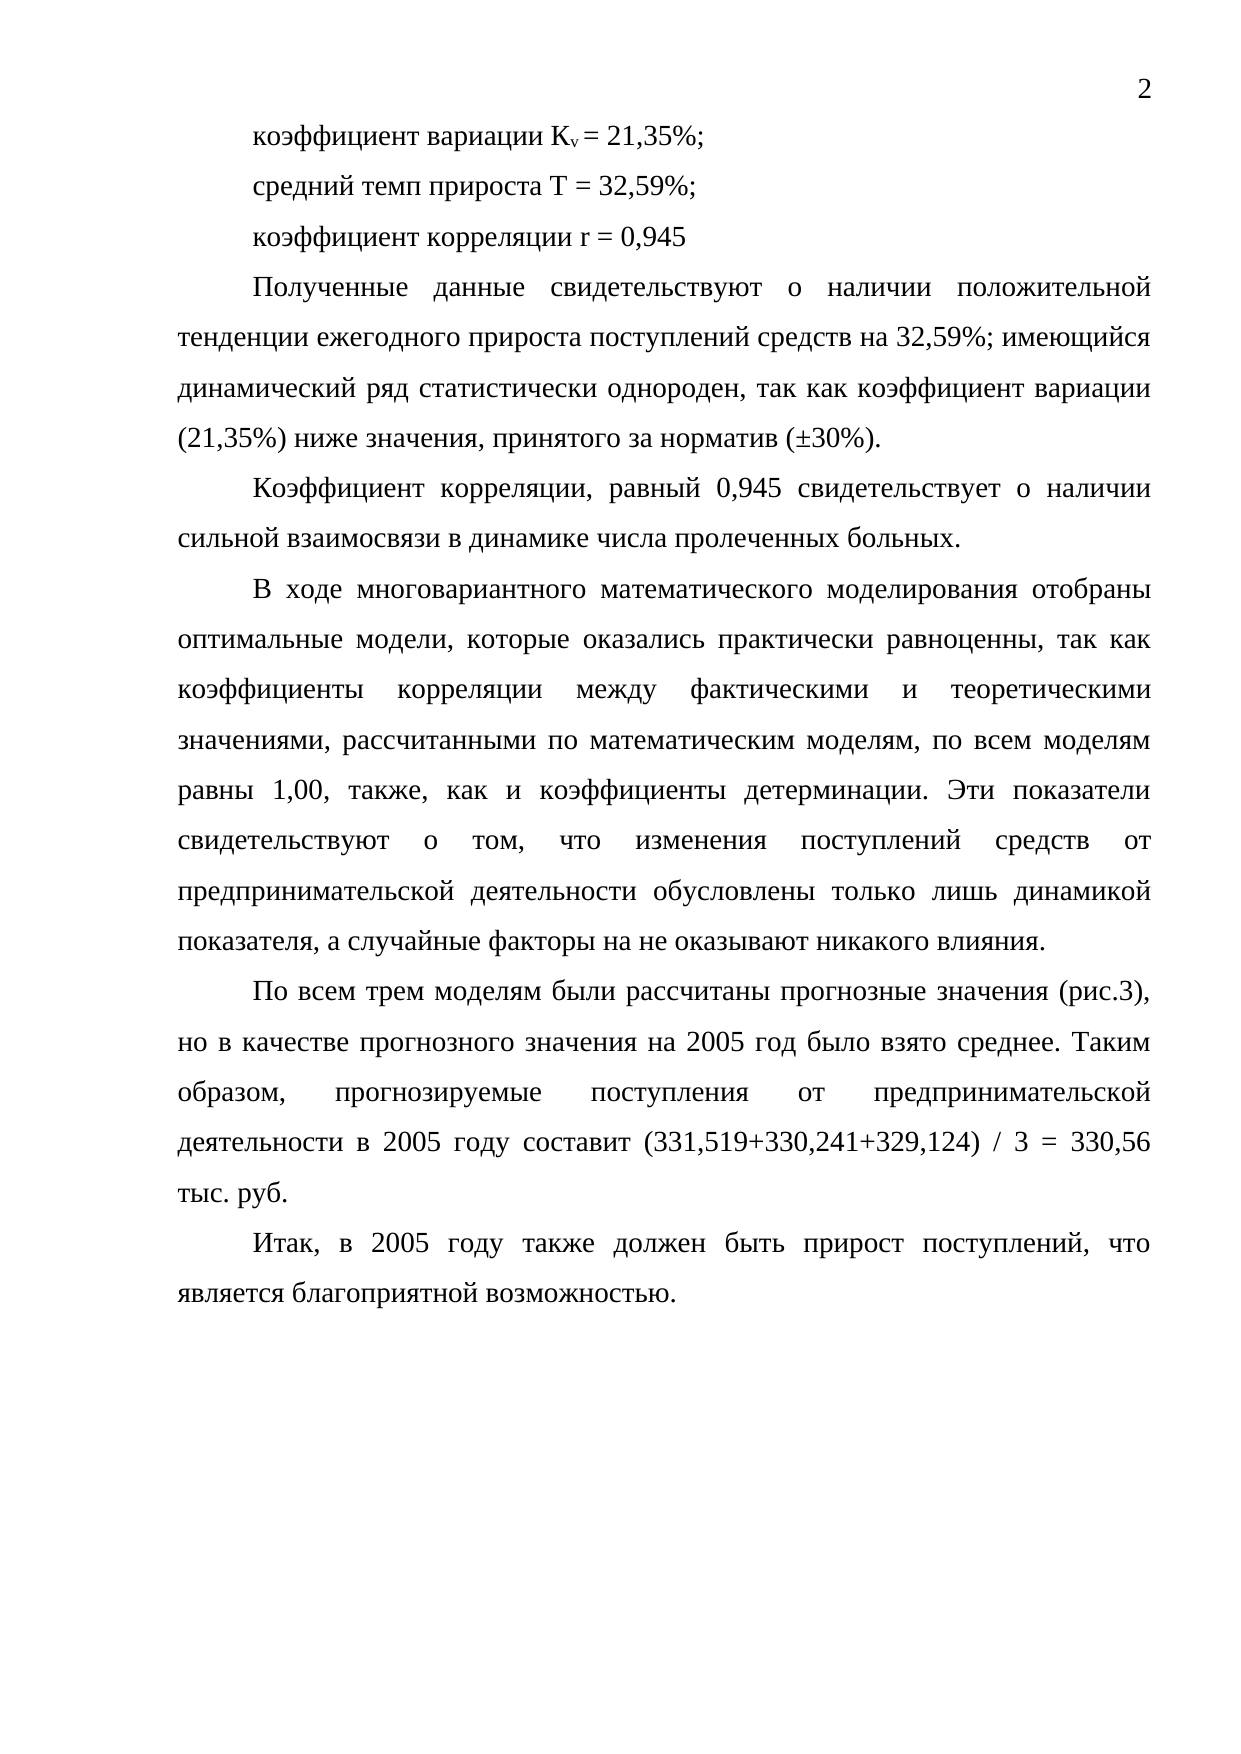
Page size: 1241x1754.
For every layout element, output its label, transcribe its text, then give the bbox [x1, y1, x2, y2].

text В ходе многовариантного математического моделирования отобраны оптимальные модели, которые оказались практически равноценны, так как коэффициенты корреляции между фактическими и теоретическими значениями, рассчитанными по математическим моделям, по всем моделям равны 1,00, также, как и коэффициенты детерминации. Эти показатели свидетельствуют о том, что изменения поступлений средств от предпринимательской деятельности обусловлены только лишь динамикой показателя, а случайные факторы на не оказывают никакого влияния. [177, 571, 1152, 957]
text коэффициент вариации Кv = 21,35%; [177, 118, 1152, 152]
text Полученные данные свидетельствуют о наличии положительной тенденции ежегодного прироста поступлений средств на 32,59%; имеющийся динамический ряд статистически однороден, так как коэффициент вариации (21,35%) ниже значения, принятого за норматив (±30%). [177, 269, 1152, 453]
text Коэффициент корреляции, равный 0,945 свидетельствует о наличии сильной взаимосвязи в динамике числа пролеченных больных. [177, 470, 1152, 554]
text средний темп прироста Т = 32,59%; [177, 168, 1152, 202]
text Итак, в 2005 году также должен быть прирост поступлений, что является благоприятной возможностью. [177, 1225, 1152, 1309]
text коэффициент корреляции r = 0,945 [177, 219, 1152, 252]
text По всем трем моделям были рассчитаны прогнозные значения (рис.3), но в качестве прогнозного значения на 2005 год было взято среднее. Таким образом, прогнозируемые поступления от предпринимательской деятельности в 2005 году составит (331,519+330,241+329,124) / 3 = 330,56 тыс. руб. [177, 973, 1152, 1208]
